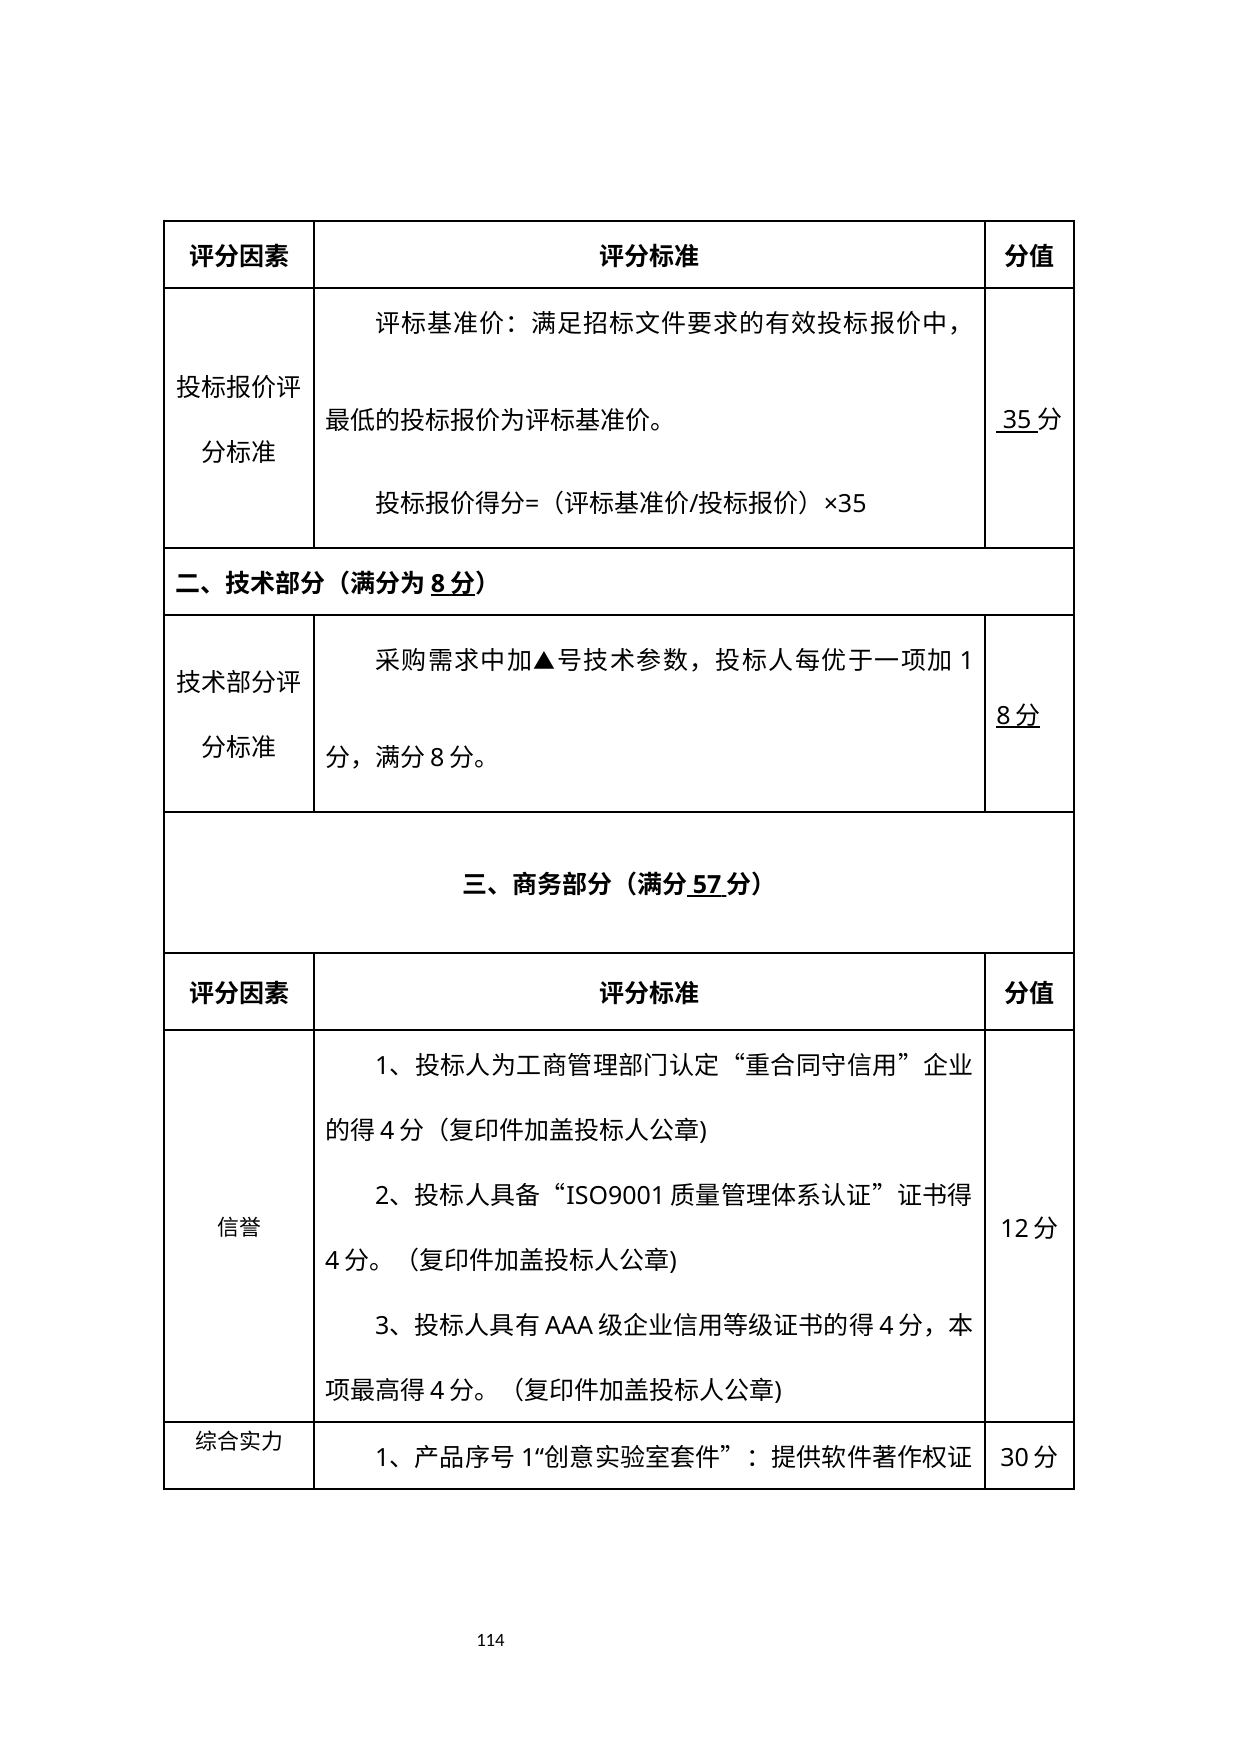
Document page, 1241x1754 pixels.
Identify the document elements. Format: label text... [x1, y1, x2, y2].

table_cell 30分 [986, 1423, 1073, 1488]
table_cell 投标报价评分标准 [165, 289, 313, 547]
table_cell 评分因素 [165, 954, 313, 1029]
table_cell 评分因素 [165, 222, 313, 287]
table_cell 评分标准 [315, 222, 984, 287]
table_cell 综合实力 [165, 1423, 313, 1488]
table_cell 信誉 [165, 1031, 313, 1421]
table_cell 评分标准 [315, 954, 984, 1029]
table_cell 1、投标人为工商管理部门认定“重合同守信用”企业的得4分（复印件加盖投标人公章) 2、投标人具备“ISO9001质量管理体系认证”证书得4分。（复印件加盖投标人公章) 3、投标人具有AAA级企业信用等级证书的得4分，本项最高得4分。（复印件加盖投标人公章) [315, 1031, 984, 1421]
table_cell 8分 [986, 616, 1073, 811]
table_cell 二、技术部分（满分为8分） [165, 549, 1073, 614]
table_cell 三、商务部分（满分 57分） [165, 813, 1073, 952]
table_cell 分值 [986, 222, 1073, 287]
table_cell 技术部分评分标准 [165, 616, 313, 811]
table_cell 采购需求中加▲号技术参数，投标人每优于一项加1分，满分8分。 [315, 616, 984, 811]
table_cell 分值 [986, 954, 1073, 1029]
table_cell 12分 [986, 1031, 1073, 1421]
table_cell 评标基准价：满足招标文件要求的有效投标报价中，最低的投标报价为评标基准价。 投标报价得分=（评标基准价/投标报价）×35 [315, 289, 984, 547]
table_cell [315, 1423, 984, 1488]
table_cell 35 分 [986, 289, 1073, 547]
